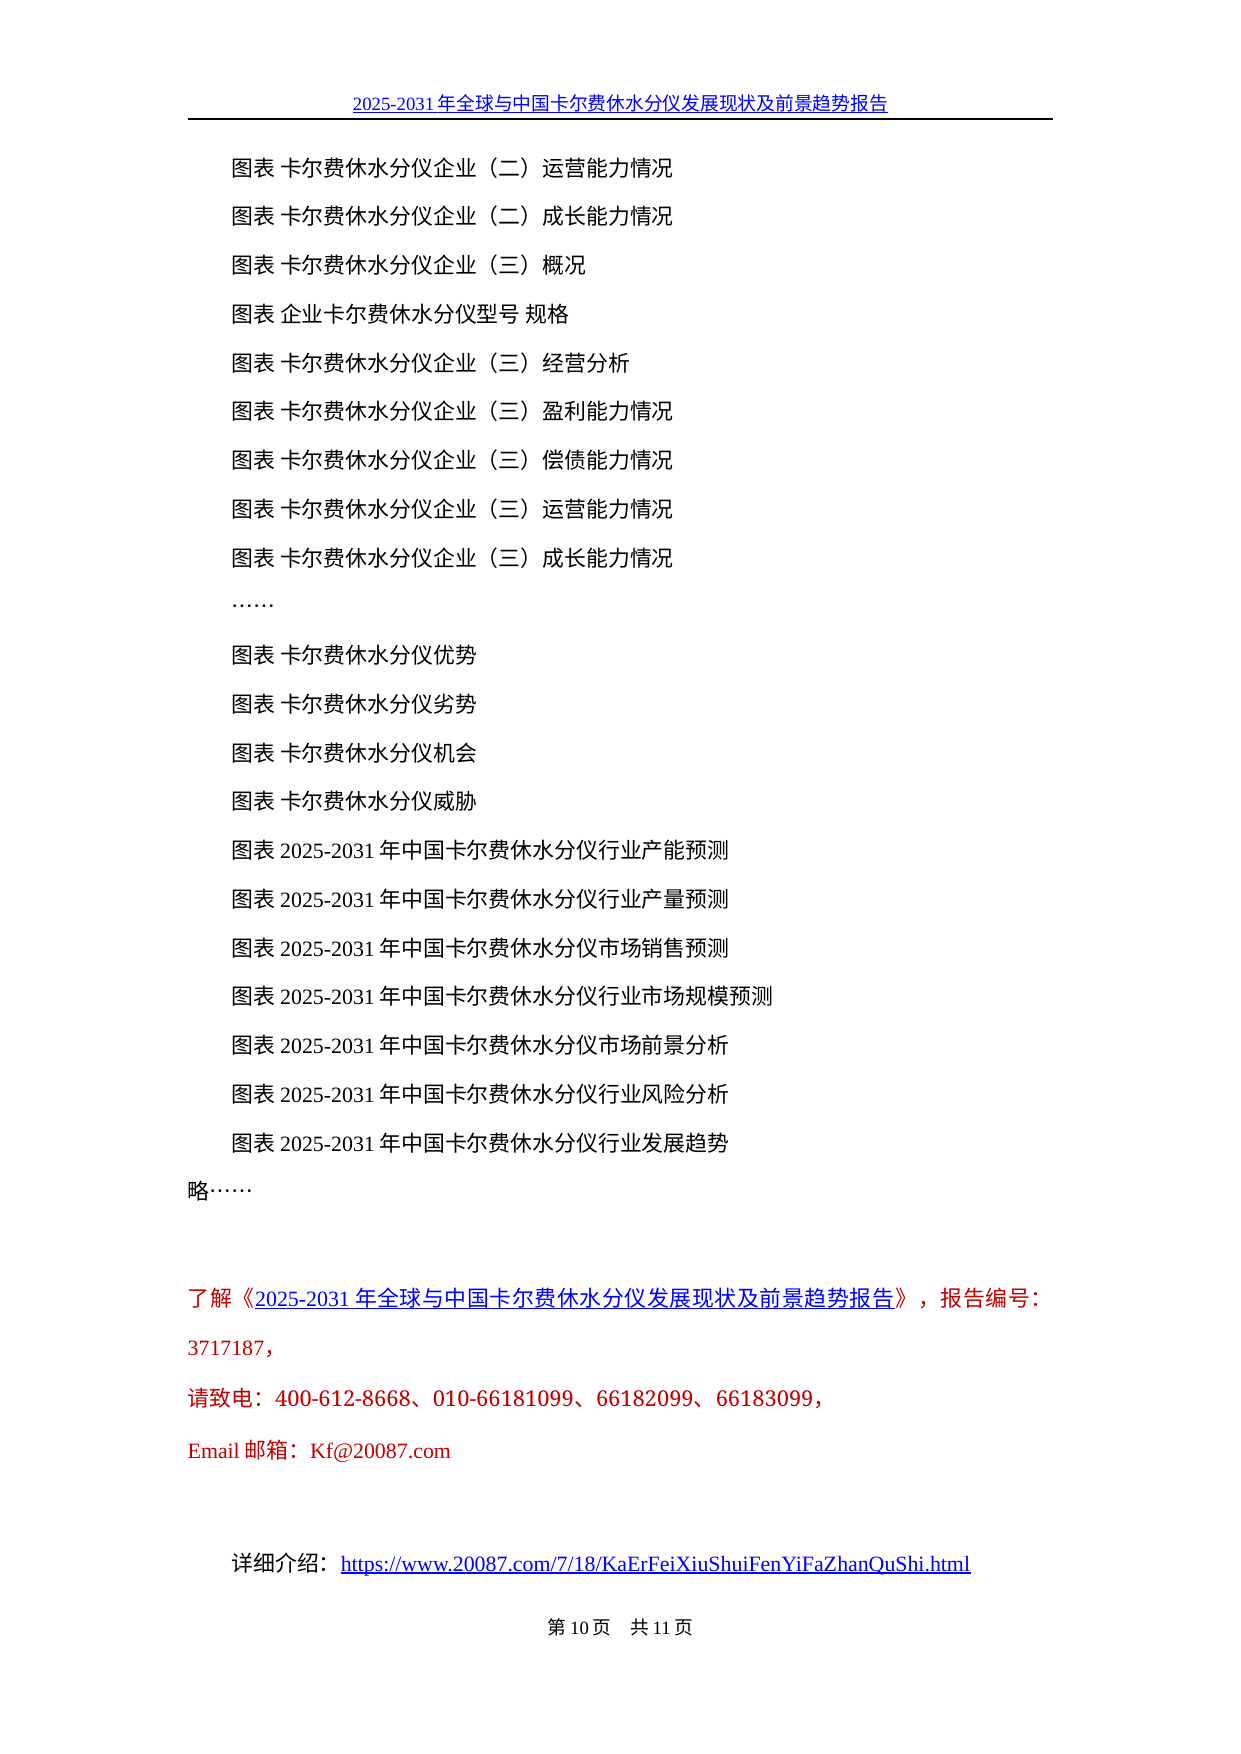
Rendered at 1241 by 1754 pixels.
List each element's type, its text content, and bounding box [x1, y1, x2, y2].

text 详细介绍：https://www.20087.com/7/18/KaErFeiXiuShuiFenYiFaZhanQuShi.html [187, 1545, 1053, 1578]
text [187, 150, 1053, 1206]
text 请致电：400-612-8668、010-66181099、66182099、66183099， [187, 1381, 1053, 1413]
text Email邮箱：Kf@20087.com [187, 1432, 1053, 1465]
text 了解《2025-2031年全球与中国卡尔费休水分仪发展现状及前景趋势报告》，报告编号：3717187， [187, 1280, 1053, 1362]
